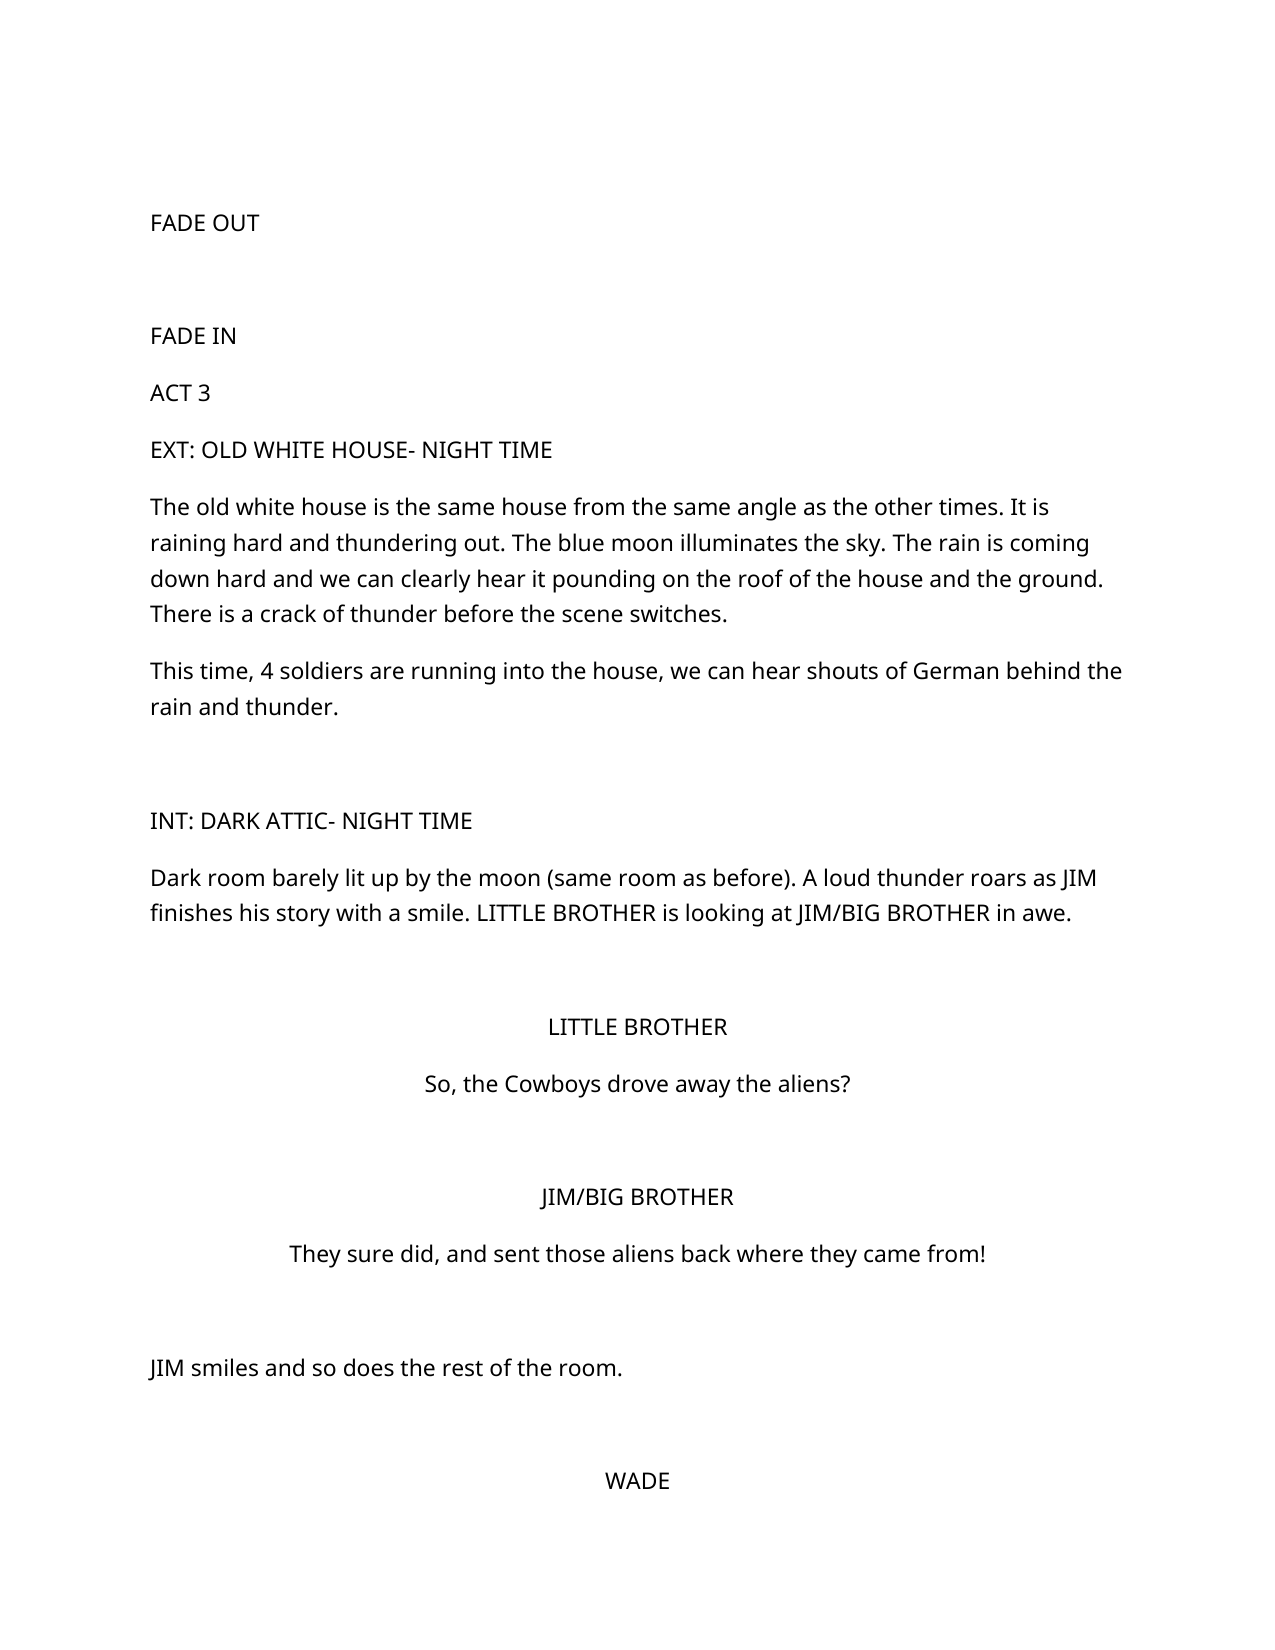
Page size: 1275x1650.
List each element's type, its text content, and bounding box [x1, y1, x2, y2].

text JIM smiles and so does the rest of the room. [150, 1352, 1125, 1383]
text FADE OUT [150, 207, 1125, 238]
text Dark room barely lit up by the moon (same room as before). A loud thunder roars as JIM finishes his story with a smile. LITTLE BROTHER is looking at JIM/BIG BROTHER in awe. [150, 861, 1125, 929]
text The old white house is the same house from the same angle as the other times. It is raining hard and thundering out. The blue moon illuminates the sky. The rain is coming down hard and we can clearly hear it pounding on the roof of the house and the ground. There is a crack of thunder before the scene switches. [150, 491, 1125, 630]
text They sure did, and sent those aliens back where they came from! [150, 1238, 1125, 1269]
text EXT: OLD WHITE HOUSE- NIGHT TIME [150, 434, 1125, 465]
text LITTLE BROTHER [150, 1011, 1125, 1042]
text So, the Cowboys drove away the aliens? [150, 1068, 1125, 1099]
text WADE [150, 1465, 1125, 1496]
text ACT 3 [150, 377, 1125, 408]
text This time, 4 soldiers are running into the house, we can hear shouts of German behind the rain and thunder. [150, 655, 1125, 722]
text JIM/BIG BROTHER [150, 1181, 1125, 1212]
text FADE IN [150, 320, 1125, 352]
text INT: DARK ATTIC- NIGHT TIME [150, 805, 1125, 836]
